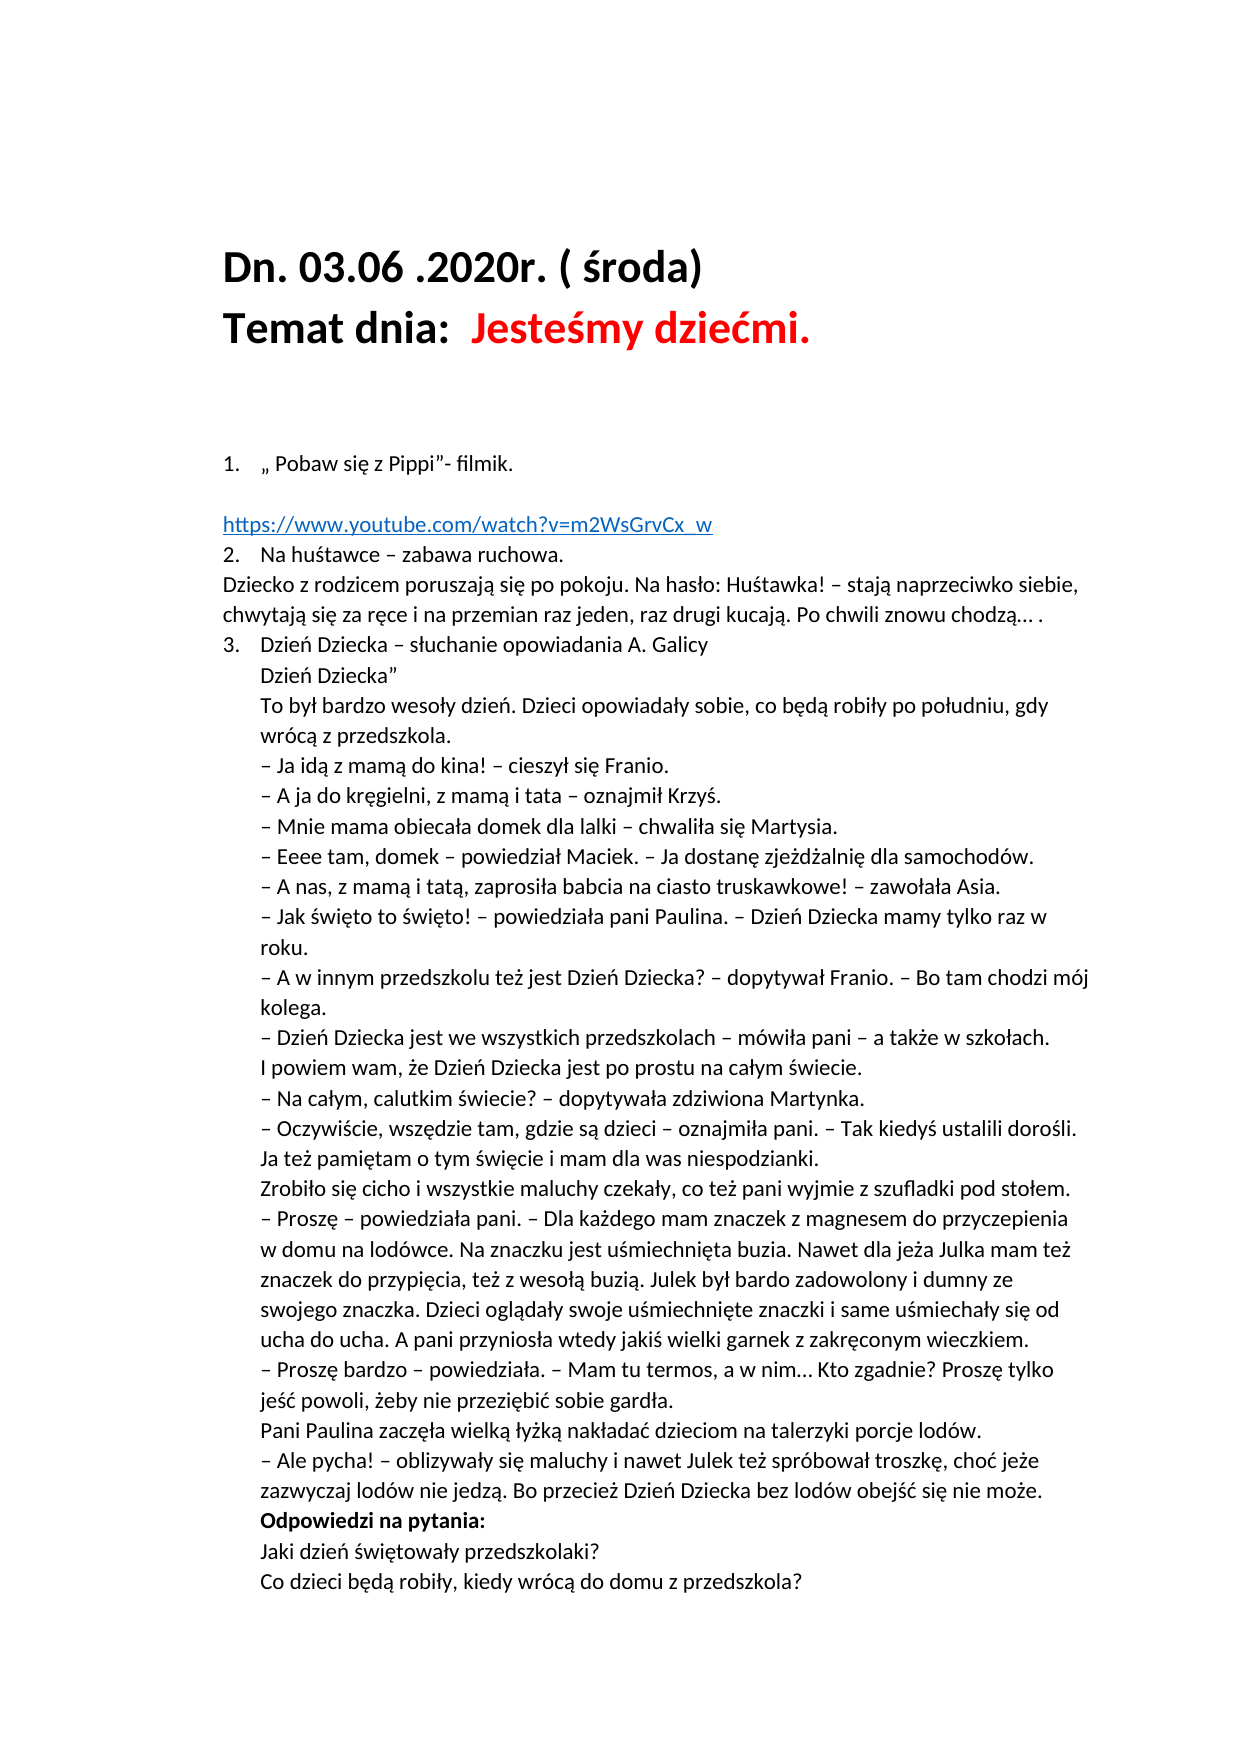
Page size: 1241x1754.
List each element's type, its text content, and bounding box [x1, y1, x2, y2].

list – Dzień Dziecka jest we wszystkich przedszkolach – mówiła pani – a także w szkołach. [260, 1023, 1093, 1051]
list – Oczywiście, wszędzie tam, gdzie są dzieci – oznajmiła pani. – Tak kiedyś ustalili dorośli. [260, 1114, 1093, 1142]
list Dzień Dziecka” [260, 661, 1093, 689]
list – A w innym przedszkolu też jest Dzień Dziecka? – dopytywał Franio. – Bo tam chodzi mój kolega. [260, 963, 1093, 1021]
list Dzień Dziecka – słuchanie opowiadania A. Galicy [223, 631, 1093, 659]
list – Eeee tam, domek – powiedział Maciek. – Ja dostanę zjeżdżalnię dla samochodów. [260, 842, 1093, 870]
list Na huśtawce – zabawa ruchowa. [223, 540, 1093, 568]
list Zrobiło się cicho i wszystkie maluchy czekały, co też pani wyjmie z szufladki pod stołem. [260, 1174, 1093, 1202]
list Temat dnia: Jesteśmy dziećmi. [223, 298, 1093, 354]
list – Ale pycha! – oblizywały się maluchy i nawet Julek też spróbował troszkę, choć jeże zazwyczaj lodów nie jedzą. Bo przecież Dzień Dziecka bez lodów obejść się nie może. [260, 1446, 1093, 1504]
list – Mnie mama obiecała domek dla lalki – chwaliła się Martysia. [260, 812, 1093, 840]
list Odpowiedzi na pytania: [260, 1507, 1093, 1535]
list I powiem wam, że Dzień Dziecka jest po prostu na całym świecie. [260, 1053, 1093, 1082]
list Ja też pamiętam o tym święcie i mam dla was niespodzianki. [260, 1144, 1093, 1172]
list „ Pobaw się z Pippi”- filmik. [223, 449, 1093, 477]
list – Proszę – powiedziała pani. – Dla każdego mam znaczek z magnesem do przyczepienia [260, 1204, 1093, 1233]
list https://www.youtube.com/watch?v=m2WsGrvCx_w [223, 510, 1093, 538]
list To był bardzo wesoły dzień. Dzieci opowiadały sobie, co będą robiły po południu, gdy wrócą z przedszkola. [260, 691, 1093, 749]
list w domu na lodówce. Na znaczku jest uśmiechnięta buzia. Nawet dla jeża Julka mam też znaczek do przypięcia, też z wesołą buzią. Julek był bardo zadowolony i dumny ze swojego znaczka. Dzieci oglądały swoje uśmiechnięte znaczki i same uśmiechały się od ucha do ucha. A pani przyniosła wtedy jakiś wielki garnek z zakręconym wieczkiem. [260, 1235, 1093, 1353]
list – Proszę bardzo – powiedziała. – Mam tu termos, a w nim… Kto zgadnie? Proszę tylko jeść powoli, żeby nie przeziębić sobie gardła. [260, 1356, 1093, 1414]
list – Na całym, calutkim świecie? – dopytywała zdziwiona Martynka. [260, 1084, 1093, 1112]
list – Ja idą z mamą do kina! – cieszył się Franio. – A ja do kręgielni, z mamą i tata – oznajmił Krzyś. [260, 751, 1093, 810]
list Dziecko z rodzicem poruszają się po pokoju. Na hasło: Huśtawka! – stają naprzeciwko siebie, chwytają się za ręce i na przemian raz jeden, raz drugi kucają. Po chwili znowu chodzą… . [223, 570, 1093, 628]
list Dn. 03.06 .2020r. ( środa) [223, 238, 1093, 294]
list – Jak święto to święto! – powiedziała pani Paulina. – Dzień Dziecka mamy tylko raz w roku. [260, 902, 1093, 961]
list Co dzieci będą robiły, kiedy wrócą do domu z przedszkola? [260, 1567, 1093, 1595]
list Jaki dzień świętowały przedszkolaki? [260, 1537, 1093, 1565]
list – A nas, z mamą i tatą, zaprosiła babcia na ciasto truskawkowe! – zawołała Asia. [260, 872, 1093, 900]
list Pani Paulina zaczęła wielką łyżką nakładać dzieciom na talerzyki porcje lodów. [260, 1416, 1093, 1444]
